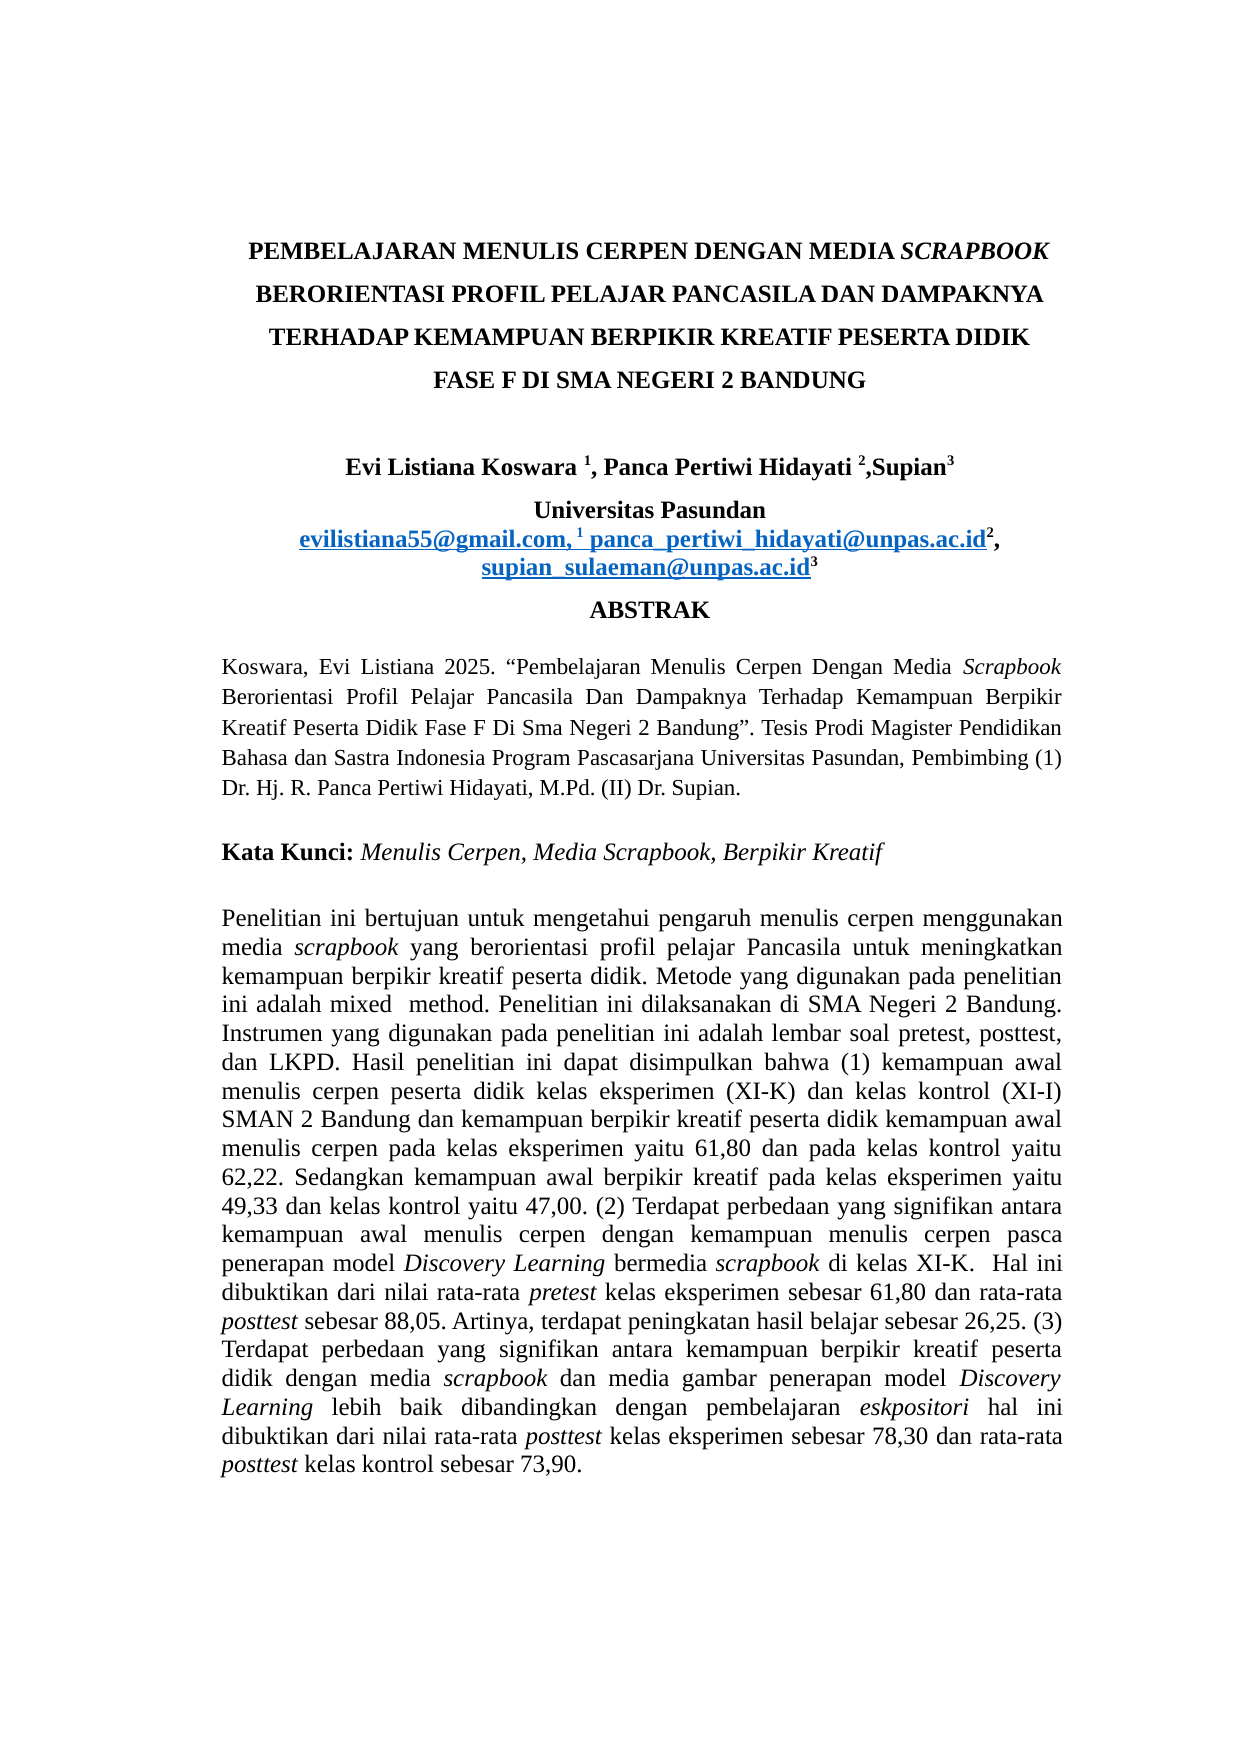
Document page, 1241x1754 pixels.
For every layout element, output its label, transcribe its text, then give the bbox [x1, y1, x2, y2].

text Penelitian ini bertujuan untuk mengetahui pengaruh menulis cerpen menggunakan media scrapbook yang berorientasi profil pelajar Pancasila untuk meningkatkan kemampuan berpikir kreatif peserta didik. Metode yang digunakan pada penelitian ini adalah mixed method. Penelitian ini dilaksanakan di SMA Negeri 2 Bandung. Instrumen yang digunakan pada penelitian ini adalah lembar soal pretest, posttest, dan LKPD. Hasil penelitian ini dapat disimpulkan bahwa (1) kemampuan awal menulis cerpen peserta didik kelas eksperimen (XI-K) dan kelas kontrol (XI-I) SMAN 2 Bandung dan kemampuan berpikir kreatif peserta didik kemampuan awal menulis cerpen pada kelas eksperimen yaitu 61,80 dan pada kelas kontrol yaitu 62,22. Sedangkan kemampuan awal berpikir kreatif pada kelas eksperimen yaitu 49,33 dan kelas kontrol yaitu 47,00. (2) Terdapat perbedaan yang signifikan antara kemampuan awal menulis cerpen dengan kemampuan menulis cerpen pasca penerapan model Discovery Learning bermedia scrapbook di kelas XI-K. Hal ini dibuktikan dari nilai rata-rata pretest kelas eksperimen sebesar 61,80 dan rata-rata posttest sebesar 88,05. Artinya, terdapat peningkatan hasil belajar sebesar 26,25. (3) Terdapat perbedaan yang signifikan antara kemampuan berpikir kreatif peserta didik dengan media scrapbook dan media gambar penerapan model Discovery Learning lebih baik dibandingkan dengan pembelajaran eskpositori hal ini dibuktikan dari nilai rata-rata posttest kelas eksperimen sebesar 78,30 dan rata-rata posttest kelas kontrol sebesar 73,90. [221, 903, 1063, 1478]
text Evi Listiana Koswara 1, Panca Pertiwi Hidayati 2,Supian3 [236, 452, 1063, 481]
text supian_sulaeman@unpas.ac.id3 [290, 552, 1009, 581]
text Koswara, Evi Listiana 2025. “Pembelajaran Menulis Cerpen Dengan Media Scrapbook Berorientasi Profil Pelajar Pancasila Dan Dampaknya Terhadap Kemampuan Berpikir Kreatif Peserta Didik Fase F Di Sma Negeri 2 Bandung”. Tesis Prodi Magister Pendidikan Bahasa dan Sastra Indonesia Program Pascasarjana Universitas Pasundan, Pembimbing (1) Dr. Hj. R. Panca Pertiwi Hidayati, M.Pd. (II) Dr. Supian. [221, 653, 1063, 800]
text evilistiana55@gmail.com, 1 panca_pertiwi_hidayati@unpas.ac.id2, [290, 524, 1009, 552]
text Universitas Pasundan [290, 495, 1009, 524]
text Kata Kunci: Menulis Cerpen, Media Scrapbook, Berpikir Kreatif [221, 837, 1063, 866]
text ABSTRAK [236, 596, 1063, 624]
text PEMBELAJARAN MENULIS CERPEN DENGAN MEDIA SCRAPBOOK BERORIENTASI PROFIL PELAJAR PANCASILA DAN DAMPAKNYA TERHADAP KEMAMPUAN BERPIKIR KREATIF PESERTA DIDIK FASE F DI SMA NEGERI 2 BANDUNG [236, 236, 1063, 394]
